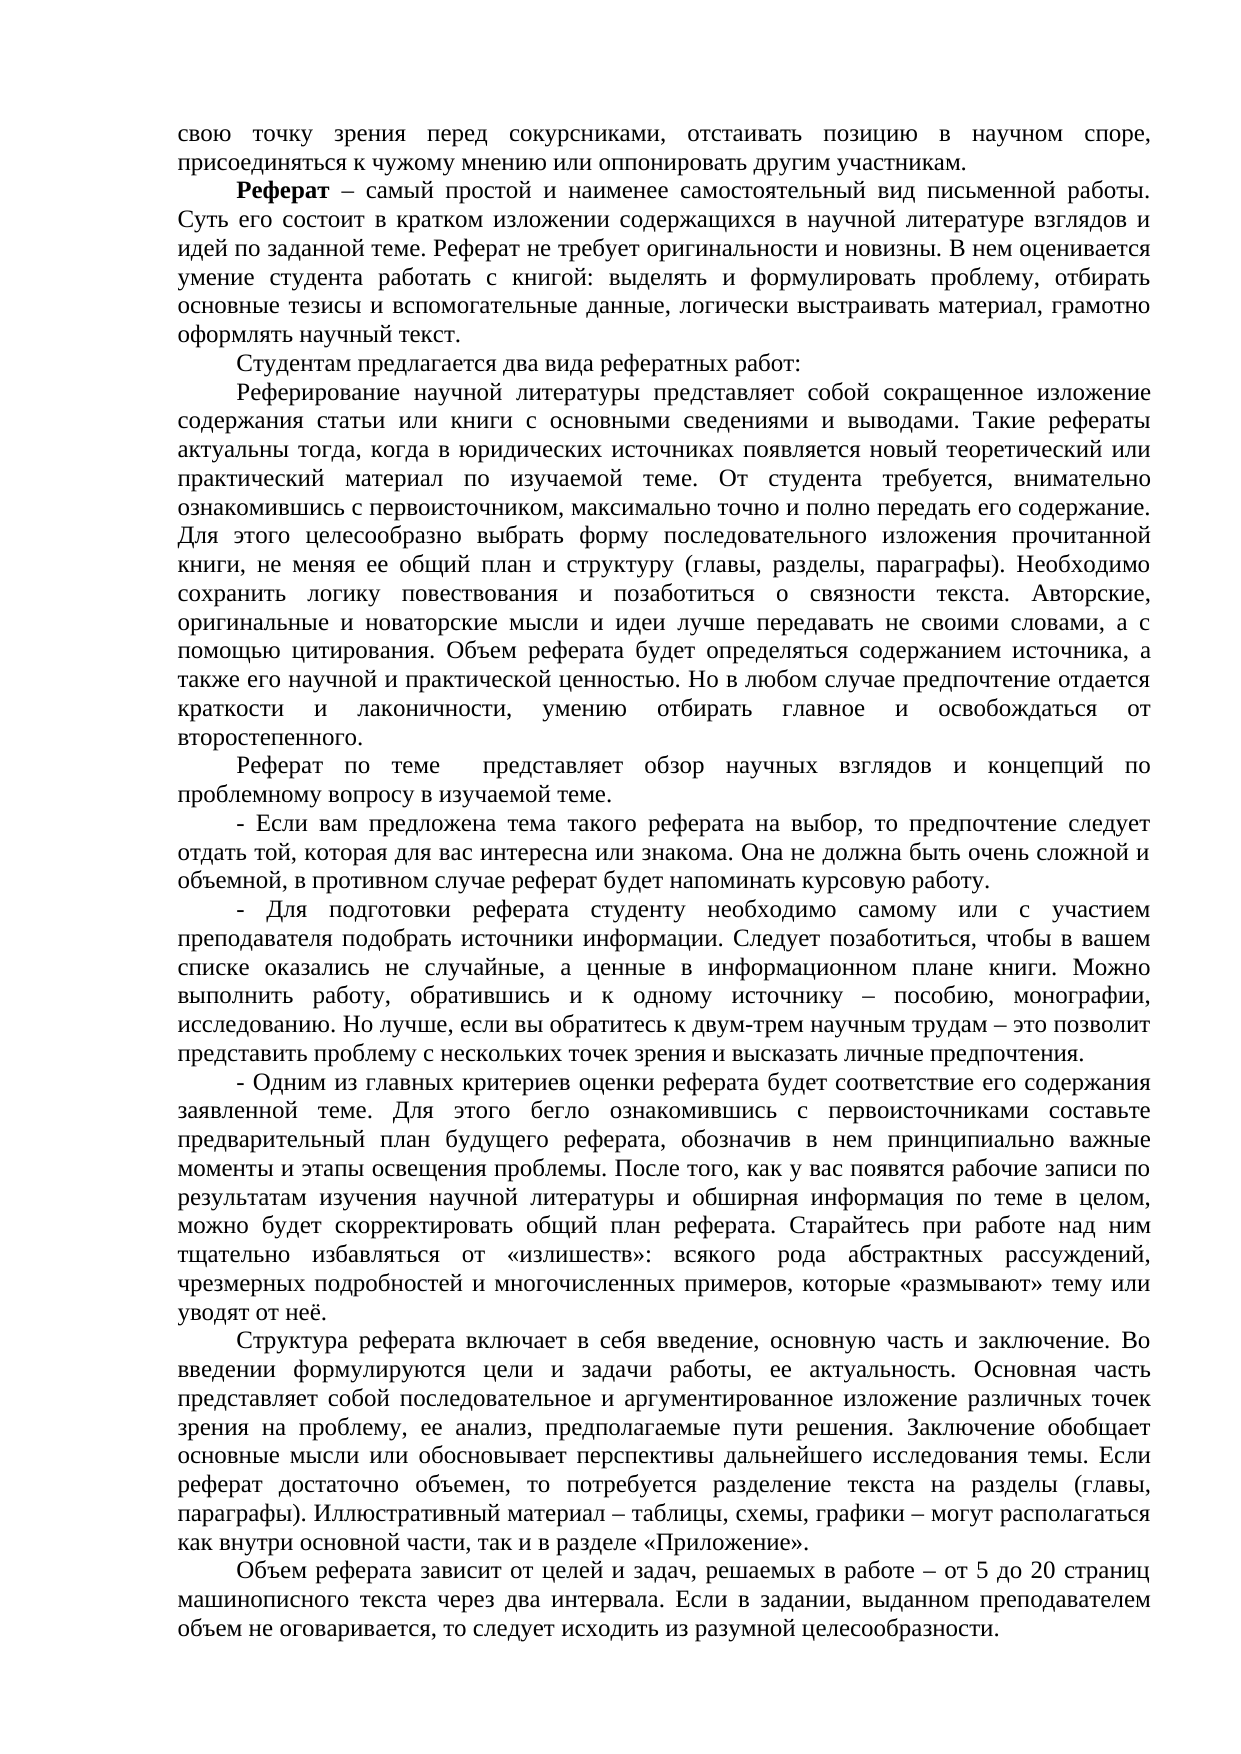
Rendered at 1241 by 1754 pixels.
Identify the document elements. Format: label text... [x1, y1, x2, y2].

text - Если вам предложена тема такого реферата на выбор, то предпочтение следует отдать той, которая для вас интересна или знакома. Она не должна быть очень сложной и объемной, в противном случае реферат будет напоминать курсовую работу. [177, 808, 1152, 894]
text - Одним из главных критериев оценки реферата будет соответствие его содержания заявленной теме. Для этого бегло ознакомившись с первоисточниками составьте предварительный план будущего реферата, обозначив в нем принципиально важные моменты и этапы освещения проблемы. После того, как у вас появятся рабочие записи по результатам изучения научной литературы и обширная информация по теме в целом, можно будет скорректировать общий план реферата. Старайтесь при работе над ним тщательно избавляться от «излишеств»: всякого рода абстрактных рассуждений, чрезмерных подробностей и многочисленных примеров, которые «размывают» тему или уводят от неё. [177, 1067, 1152, 1326]
text Студентам предлагается два вида рефератных работ: [177, 348, 1152, 377]
text Объем реферата зависит от целей и задач, решаемых в работе – от 5 до 20 страниц машинописного текста через два интервала. Если в задании, выданном преподавателем объем не оговаривается, то следует исходить из разумной целесообразности. [177, 1556, 1152, 1642]
text - Для подготовки реферата студенту необходимо самому или с участием преподавателя подобрать источники информации. Следует позаботиться, чтобы в вашем списке оказались не случайные, а ценные в информационном плане книги. Можно выполнить работу, обратившись и к одному источнику – пособию, монографии, исследованию. Но лучше, если вы обратитесь к двум-трем научным трудам – это позволит представить проблему с нескольких точек зрения и высказать личные предпочтения. [177, 894, 1152, 1067]
text Реферат по теме представляет обзор научных взглядов и концепций по проблемному вопросу в изучаемой теме. [177, 751, 1152, 808]
text Структура реферата включает в себя введение, основную часть и заключение. Во введении формулируются цели и задачи работы, ее актуальность. Основная часть представляет собой последовательное и аргументированное изложение различных точек зрения на проблему, ее анализ, предполагаемые пути решения. Заключение обобщает основные мысли или обосновывает перспективы дальнейшего исследования темы. Если реферат достаточно объемен, то потребуется разделение текста на разделы (главы, параграфы). Иллюстративный материал – таблицы, схемы, графики – могут располагаться как внутри основной части, так и в разделе «Приложение». [177, 1326, 1152, 1556]
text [177, 118, 1152, 176]
text Реферат – самый простой и наименее самостоятельный вид письменной работы. Суть его состоит в кратком изложении содержащихся в научной литературе взглядов и идей по заданной теме. Реферат не требует оригинальности и новизны. В нем оценивается умение студента работать с книгой: выделять и формулировать проблему, отбирать основные тезисы и вспомогательные данные, логически выстраивать материал, грамотно оформлять научный текст. [177, 176, 1152, 348]
text Реферирование научной литературы представляет собой сокращенное изложение содержания статьи или книги с основными сведениями и выводами. Такие рефераты актуальны тогда, когда в юридических источниках появляется новый теоретический или практический материал по изучаемой теме. От студента требуется, внимательно ознакомившись с первоисточником, максимально точно и полно передать его содержание. Для этого целесообразно выбрать форму последовательного изложения прочитанной книги, не меняя ее общий план и структуру (главы, разделы, параграфы). Необходимо сохранить логику повествования и позаботиться о связности текста. Авторские, оригинальные и новаторские мысли и идеи лучше передавать не своими словами, а с помощью цитирования. Объем реферата будет определяться содержанием источника, а также его научной и практической ценностью. Но в любом случае предпочтение отдается краткости и лаконичности, умению отбирать главное и освобождаться от второстепенного. [177, 377, 1152, 751]
